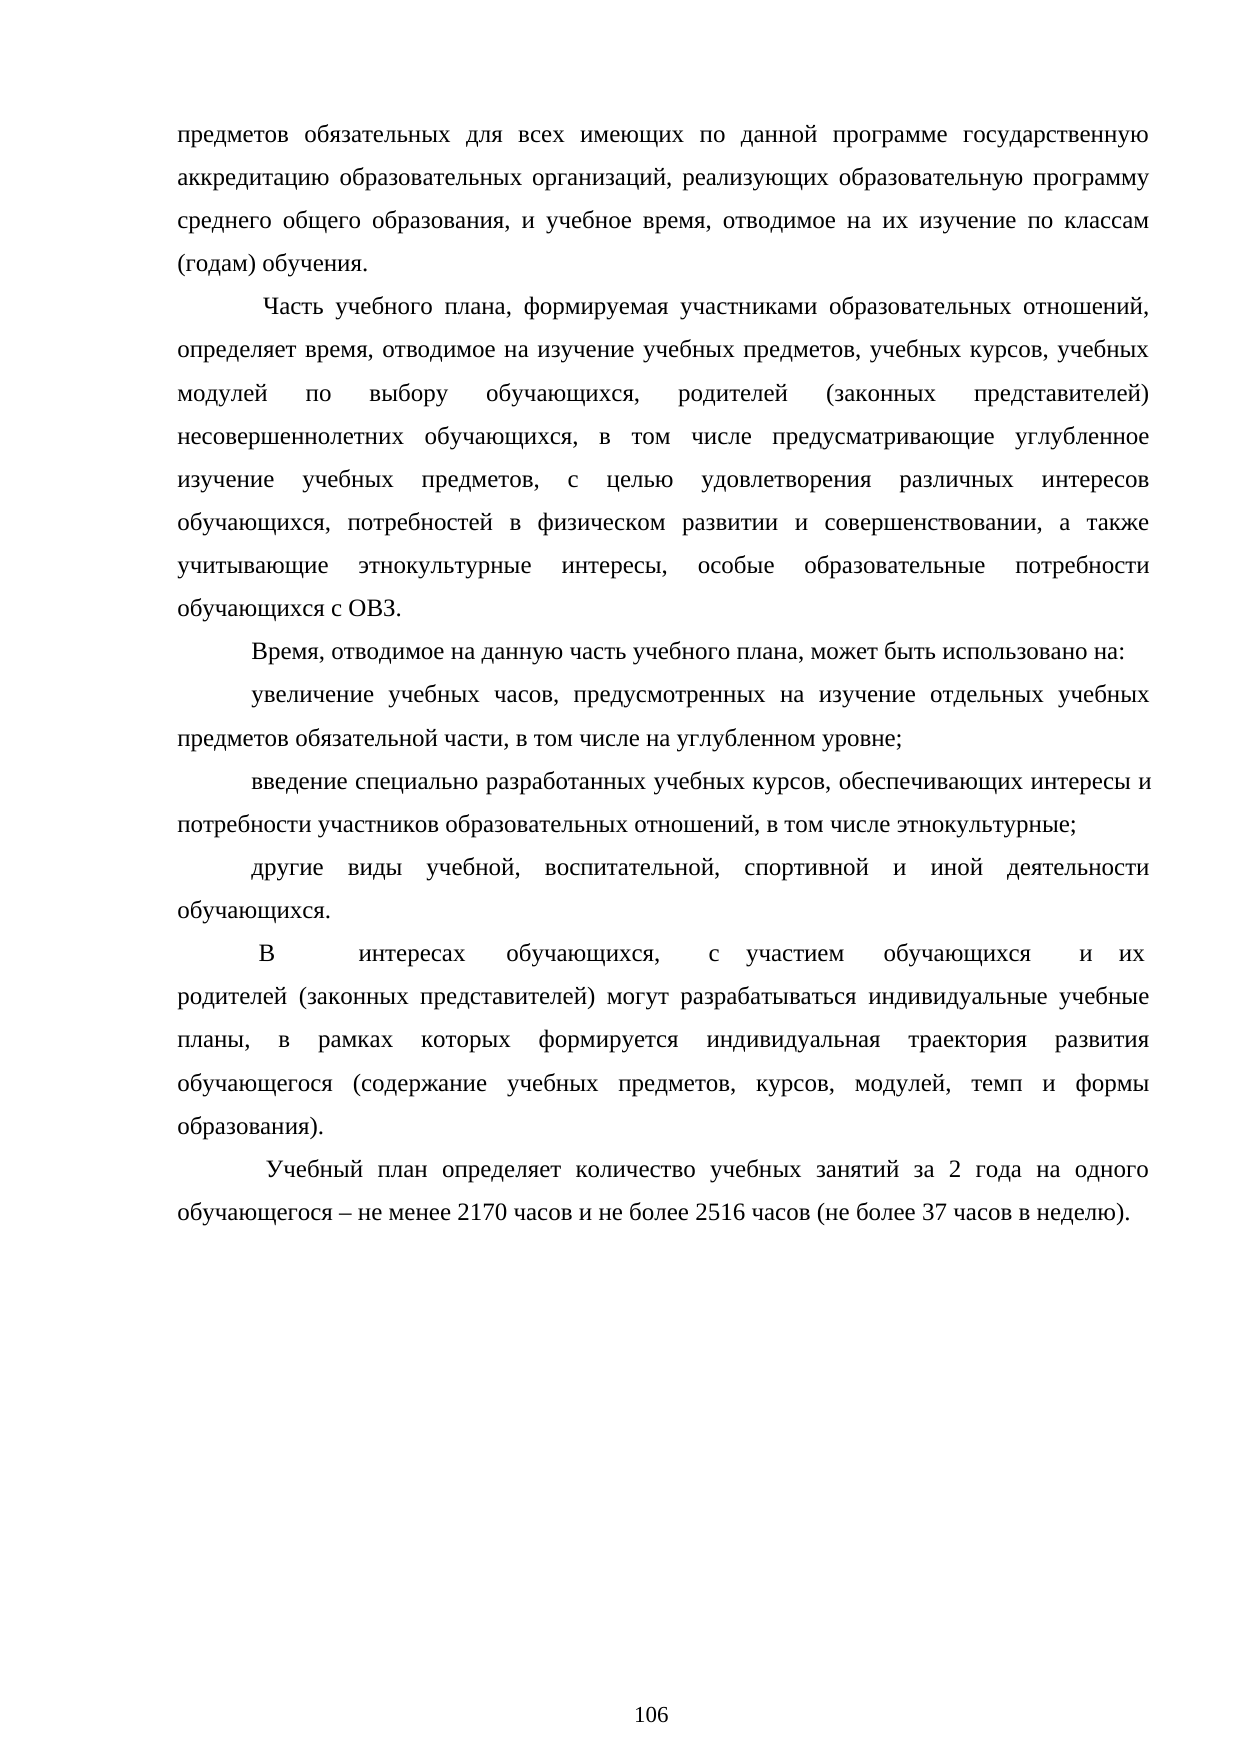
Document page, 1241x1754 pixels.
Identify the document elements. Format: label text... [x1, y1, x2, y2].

text Учебный план определяет количество учебных занятий за 2 года на одного обучающегося – не менее 2170 часов и не более 2516 часов (не более 37 часов в неделю). [177, 1154, 1150, 1226]
text Часть учебного плана, формируемая участниками образовательных отношений, определяет время, отводимое на изучение учебных предметов, учебных курсов, учебных модулей по выбору обучающихся, родителей (законных представителей) несовершеннолетних обучающихся, в том числе предусматривающие углубленное изучение учебных предметов, с целью удовлетворения различных интересов обучающихся, потребностей в физическом развитии и совершенствовании, а также учитывающие этнокультурные интересы, особые образовательные потребности обучающихся с ОВЗ. [177, 291, 1150, 622]
text предметов обязательных для всех имеющих по данной программе государственную аккредитацию образовательных организаций, реализующих образовательную программу среднего общего образования, и учебное время, отводимое на их изучение по классам (годам) обучения. [177, 119, 1150, 277]
text введение специально разработанных учебных курсов, обеспечивающих интересы и потребности участников образовательных отношений, в том числе этнокультурные; [177, 766, 1152, 838]
text увеличение учебных часов, предусмотренных на изучение отдельных учебных предметов обязательной части, в том числе на углубленном уровне; [177, 679, 1150, 751]
text В интересах обучающихся, с участием обучающихся и их [252, 938, 1152, 967]
text Время, отводимое на данную часть учебного плана, может быть использовано на: [177, 636, 1150, 665]
text другие виды учебной, воспитательной, спортивной и иной деятельности обучающихся. [177, 852, 1150, 924]
text родителей (законных представителей) могут разрабатываться индивидуальные учебные планы, в рамках которых формируется индивидуальная траектория развития обучающегося (содержание учебных предметов, курсов, модулей, темп и формы образования). [177, 981, 1150, 1139]
